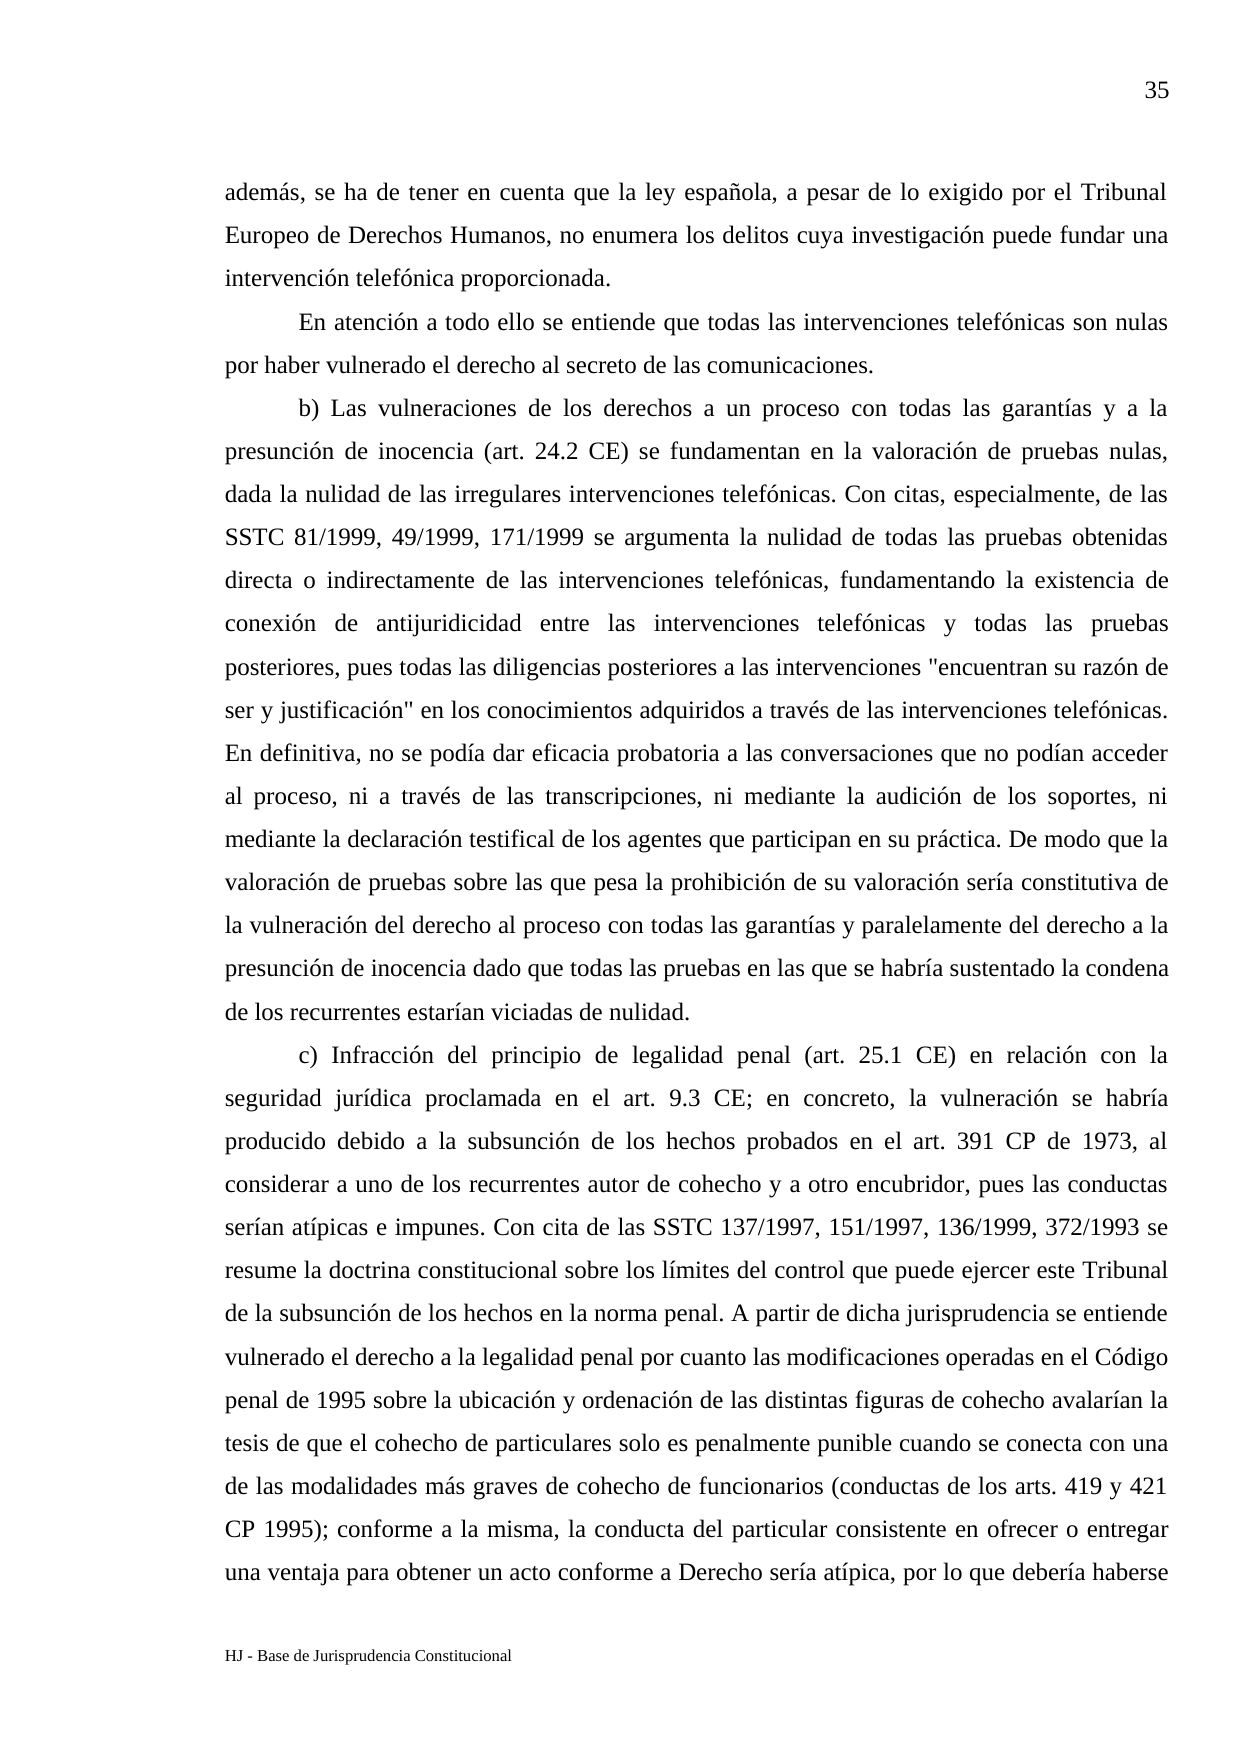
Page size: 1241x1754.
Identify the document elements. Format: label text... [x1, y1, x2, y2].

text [224, 177, 1169, 292]
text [224, 1040, 1169, 1586]
text b) Las vulneraciones de los derechos a un proceso con todas las garantías y a la presunción de inocencia (art. 24.2 CE) se fundamentan en la valoración de pruebas nulas, dada la nulidad de las irregulares intervenciones telefónicas. Con citas, especialmente, de las SSTC 81/1999, 49/1999, 171/1999 se argumenta la nulidad de todas las pruebas obtenidas directa o indirectamente de las intervenciones telefónicas, fundamentando la existencia de conexión de antijuridicidad entre las intervenciones telefónicas y todas las pruebas posteriores, pues todas las diligencias posteriores a las intervenciones "encuentran su razón de ser y justificación" en los conocimientos adquiridos a través de las intervenciones telefónicas. En definitiva, no se podía dar eficacia probatoria a las conversaciones que no podían acceder al proceso, ni a través de las transcripciones, ni mediante la audición de los soportes, ni mediante la declaración testifical de los agentes que participan en su práctica. De modo que la valoración de pruebas sobre las que pesa la prohibición de su valoración sería constitutiva de la vulneración del derecho al proceso con todas las garantías y paralelamente del derecho a la presunción de inocencia dado que todas las pruebas en las que se habría sustentado la condena de los recurrentes estarían viciadas de nulidad. [224, 393, 1169, 1025]
text En atención a todo ello se entiende que todas las intervenciones telefónicas son nulas por haber vulnerado el derecho al secreto de las comunicaciones. [224, 307, 1169, 378]
